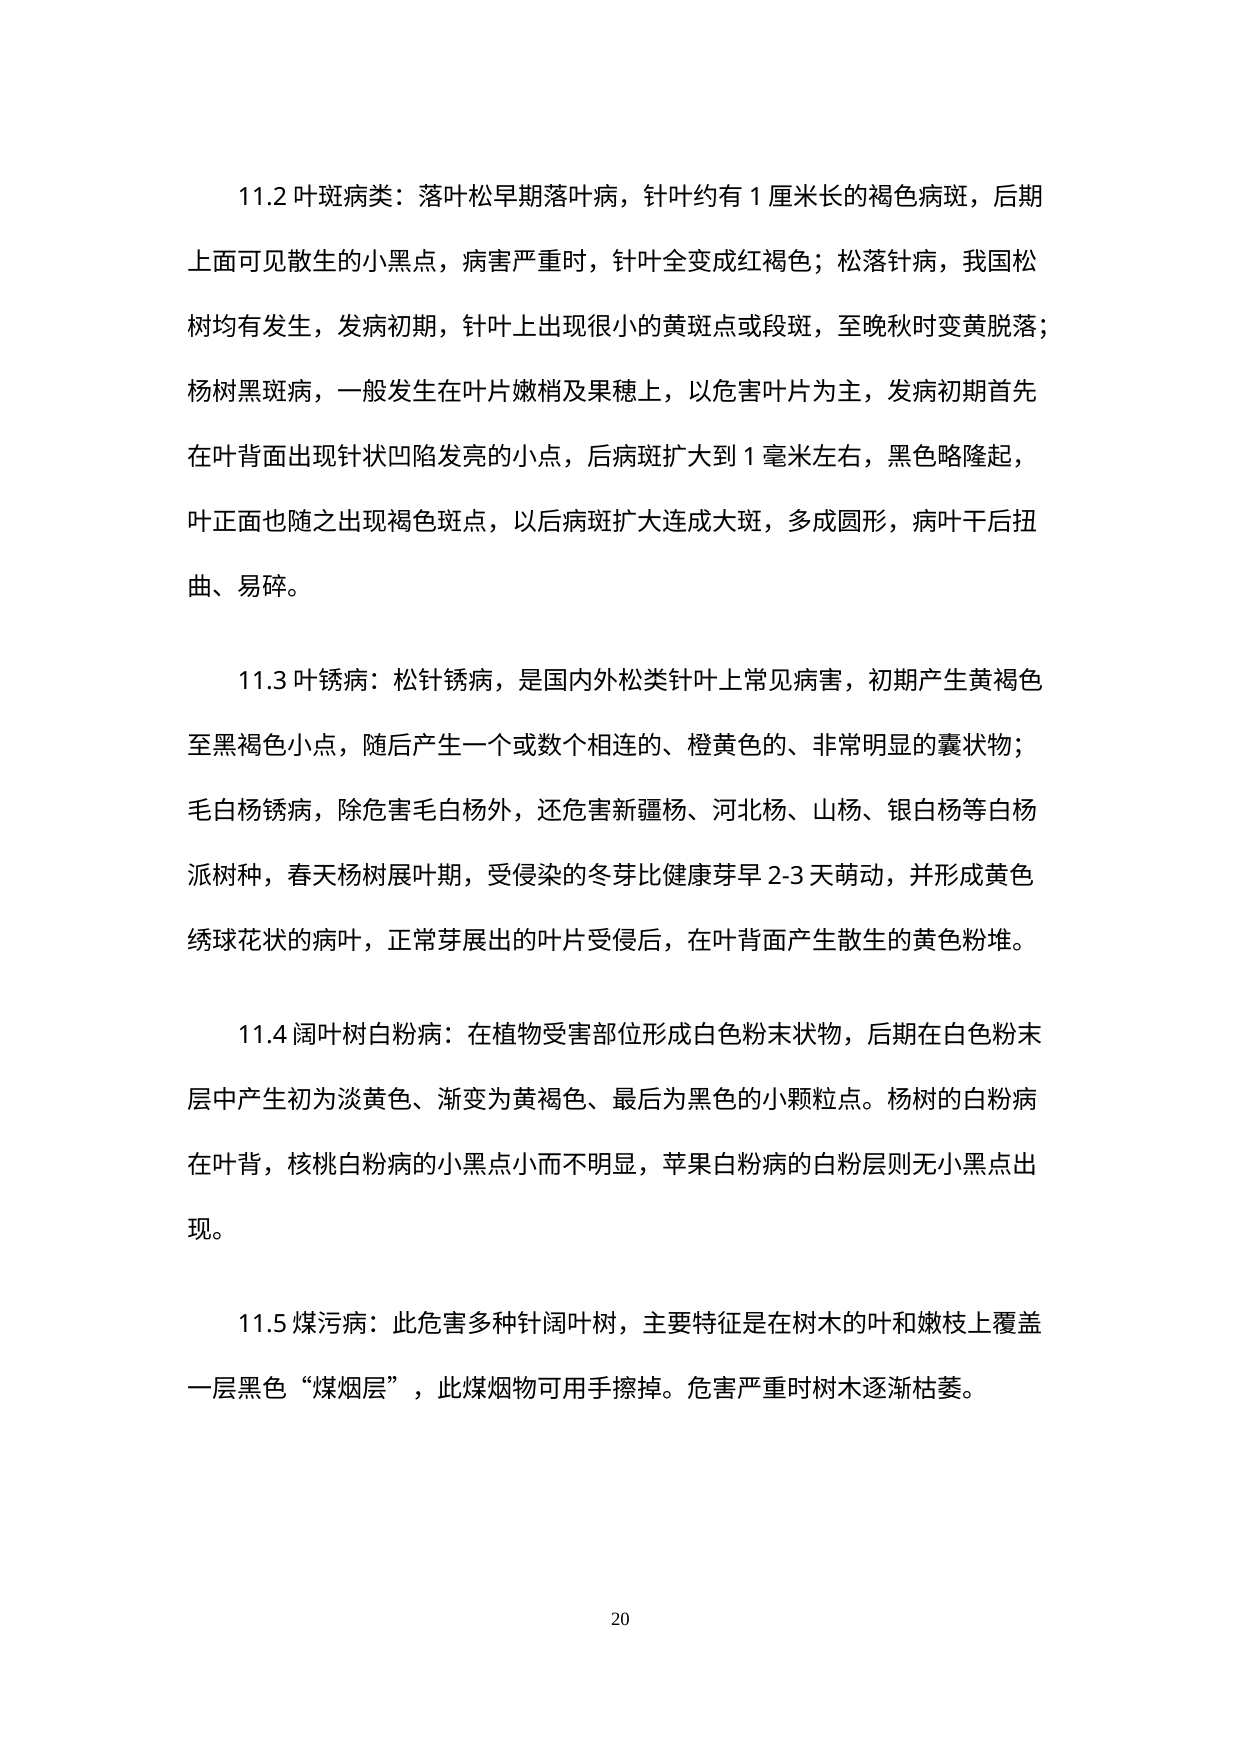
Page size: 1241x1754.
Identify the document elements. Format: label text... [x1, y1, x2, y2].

text 11.3 叶锈病：松针锈病，是国内外松类针叶上常见病害，初期产生黄褐色至黑褐色小点，随后产生一个或数个相连的、橙黄色的、非常明显的囊状物；毛白杨锈病，除危害毛白杨外，还危害新疆杨、河北杨、山杨、银白杨等白杨派树种，春天杨树展叶期，受侵染的冬芽比健康芽早2-3天萌动，并形成黄色绣球花状的病叶，正常芽展出的叶片受侵后，在叶背面产生散生的黄色粉堆。 [187, 646, 1053, 971]
text 11.5煤污病：此危害多种针阔叶树，主要特征是在树木的叶和嫩枝上覆盖一层黑色“煤烟层”，此煤烟物可用手擦掉。危害严重时树木逐渐枯萎。 [187, 1289, 1053, 1419]
text 11.2 叶斑病类：落叶松早期落叶病，针叶约有1厘米长的褐色病斑，后期上面可见散生的小黑点，病害严重时，针叶全变成红褐色；松落针病，我国松树均有发生，发病初期，针叶上出现很小的黄斑点或段斑，至晚秋时变黄脱落；杨树黑斑病，一般发生在叶片嫩梢及果穂上，以危害叶片为主，发病初期首先在叶背面出现针状凹陷发亮的小点，后病斑扩大到1毫米左右，黑色略隆起，叶正面也随之出现褐色斑点，以后病斑扩大连成大斑，多成圆形，病叶干后扭曲、易碎。 [187, 162, 1053, 617]
text 11.4阔叶树白粉病：在植物受害部位形成白色粉末状物，后期在白色粉末层中产生初为淡黄色、渐变为黄褐色、最后为黑色的小颗粒点。杨树的白粉病在叶背，核桃白粉病的小黑点小而不明显，苹果白粉病的白粉层则无小黑点出现。 [187, 1000, 1053, 1260]
